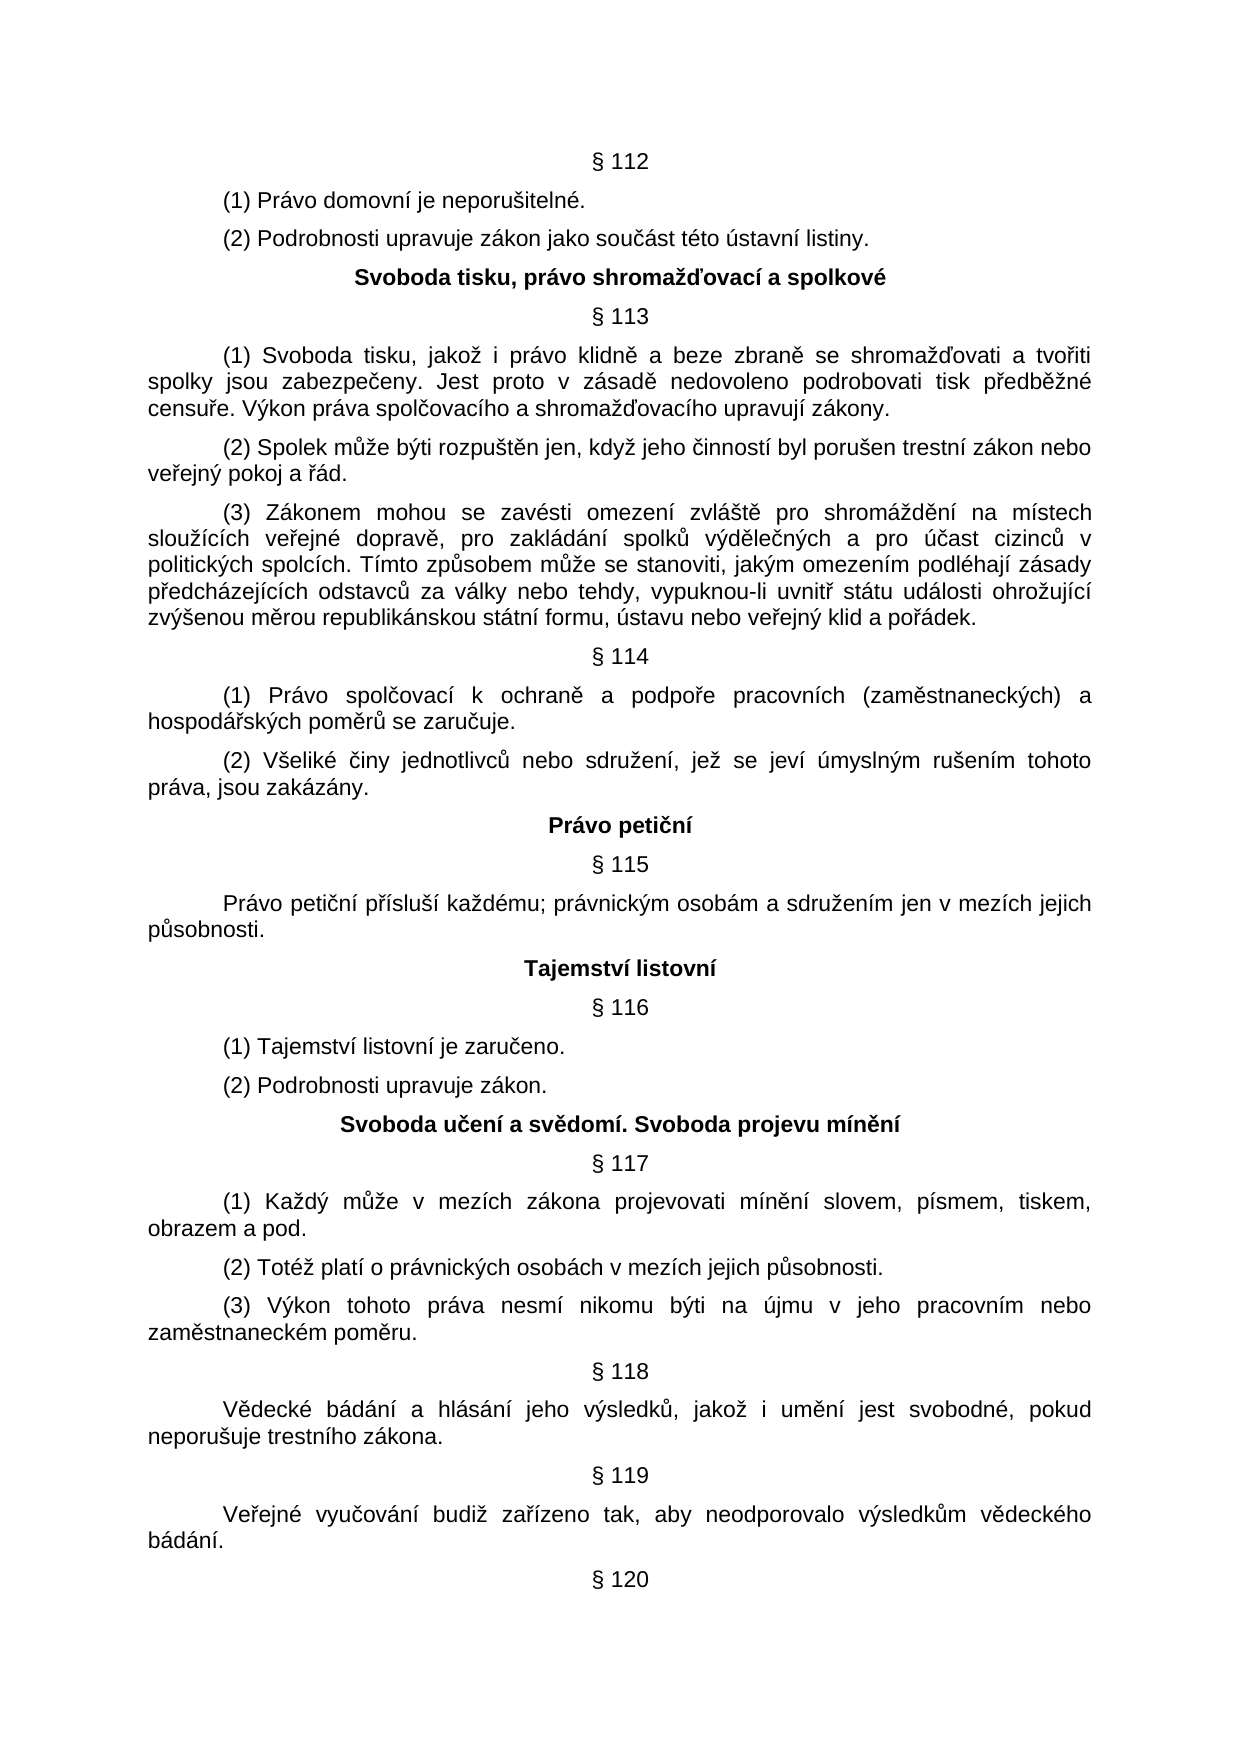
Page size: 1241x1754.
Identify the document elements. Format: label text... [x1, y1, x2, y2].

text (1) Svoboda tisku, jakož i právo klidně a beze zbraně se shromažďovati a tvořiti spolky jsou zabezpečeny. Jest proto v zásadě nedovoleno podrobovati tisk předběžné censuře. Výkon práva spolčovacího a shromažďovacího upravují zákony. [148, 342, 1092, 421]
text (3) Výkon tohoto práva nesmí nikomu býti na újmu v jeho pracovním nebo zaměstnaneckém poměru. [148, 1292, 1092, 1345]
text § 113 [148, 303, 1092, 329]
text § 116 [148, 994, 1092, 1020]
text § 114 [148, 643, 1092, 669]
text § 118 [148, 1358, 1092, 1384]
text § 112 [148, 148, 1092, 174]
text (2) Podrobnosti upravuje zákon. [148, 1072, 1092, 1098]
text Svoboda tisku, právo shromažďovací a spolkové [148, 264, 1092, 291]
text (2) Všeliké činy jednotlivců nebo sdružení, jež se jeví úmyslným rušením tohoto práva, jsou zakázány. [148, 747, 1092, 800]
text Veřejné vyučování budiž zařízeno tak, aby neodporovalo výsledkům vědeckého bádání. [148, 1501, 1092, 1553]
text (1) Právo spolčovací k ochraně a podpoře pracovních (zaměstnaneckých) a hospodářských poměrů se zaručuje. [148, 682, 1092, 734]
text Právo petiční [148, 812, 1092, 839]
text Vědecké bádání a hlásání jeho výsledků, jakož i umění jest svobodné, pokud neporušuje trestního zákona. [148, 1396, 1092, 1449]
text Svoboda učení a svědomí. Svoboda projevu mínění [148, 1111, 1092, 1137]
text (2) Podrobnosti upravuje zákon jako součást této ústavní listiny. [148, 225, 1092, 252]
text § 120 [148, 1566, 1092, 1592]
text (1) Tajemství listovní je zaručeno. [148, 1033, 1092, 1059]
text § 117 [148, 1149, 1092, 1176]
text (1) Každý může v mezích zákona projevovati mínění slovem, písmem, tiskem, obrazem a pod. [148, 1188, 1092, 1241]
text (1) Právo domovní je neporušitelné. [148, 187, 1092, 213]
text (2) Totéž platí o právnických osobách v mezích jejich působnosti. [148, 1253, 1092, 1280]
text (3) Zákonem mohou se zavésti omezení zvláště pro shromáždění na místech sloužících veřejné dopravě, pro zakládání spolků výdělečných a pro účast cizinců v politických spolcích. Tímto způsobem může se stanoviti, jakým omezením podléhají zásady předcházejících odstavců za války nebo tehdy, vypuknou-li uvnitř státu události ohrožující zvýšenou měrou republikánskou státní formu, ústavu nebo veřejný klid a pořádek. [148, 499, 1092, 631]
text § 115 [148, 851, 1092, 877]
text Tajemství listovní [148, 955, 1092, 982]
text § 119 [148, 1462, 1092, 1488]
text (2) Spolek může býti rozpuštěn jen, když jeho činností byl porušen trestní zákon nebo veřejný pokoj a řád. [148, 433, 1092, 486]
text Právo petiční přísluší každému; právnickým osobám a sdružením jen v mezích jejich působnosti. [148, 890, 1092, 943]
